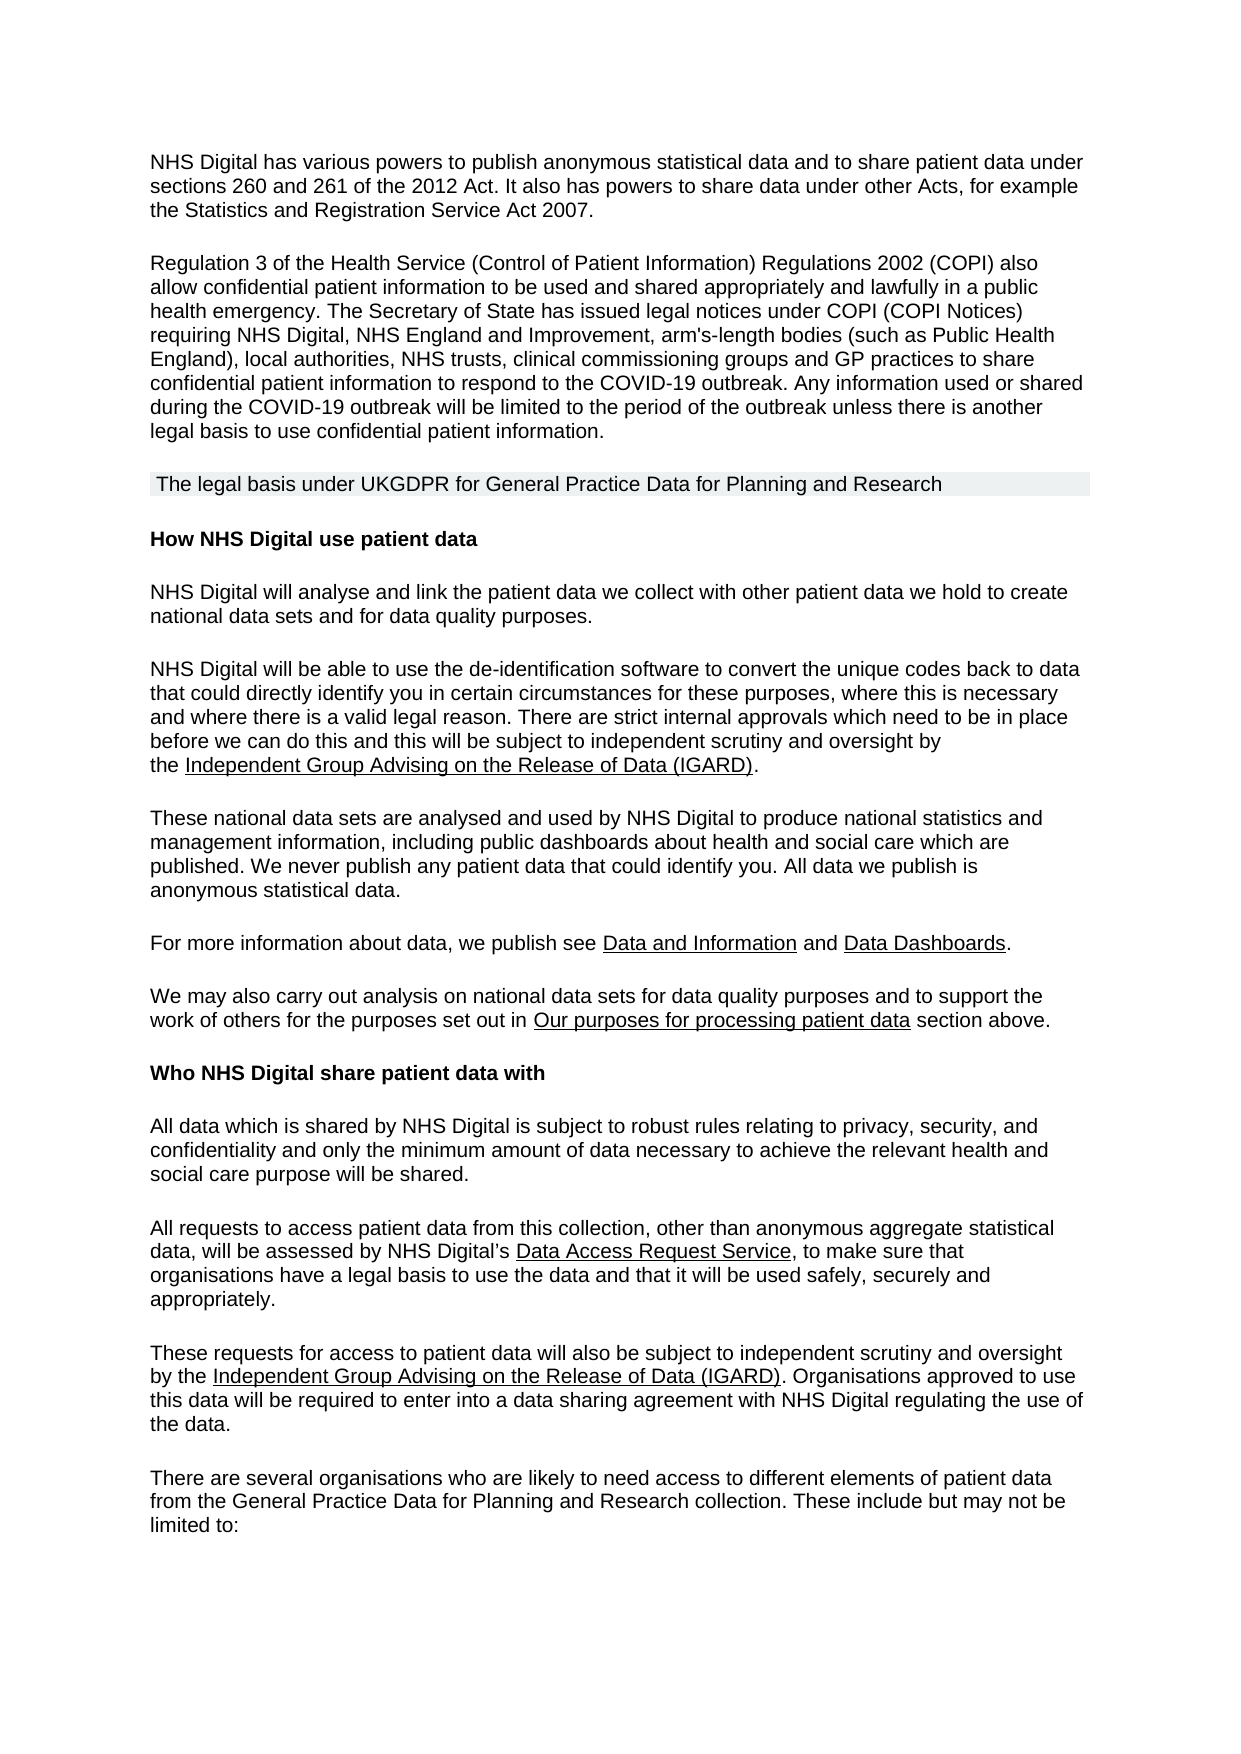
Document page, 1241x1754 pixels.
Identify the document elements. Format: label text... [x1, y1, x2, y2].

subtitle Who NHS Digital share patient data with [150, 1061, 1090, 1085]
text Regulation 3 of the Health Service (Control of Patient Information) Regulations 2002 (COPI) also allow confidential patient information to be used and shared appropriately and lawfully in a public health emergency. The Secretary of State has issued legal notices under COPI (COPI Notices) requiring NHS Digital, NHS England and Improvement, arm's-length bodies (such as Public Health England), local authorities, NHS trusts, clinical commissioning groups and GP practices to share confidential patient information to respond to the COVID-19 outbreak. Any information used or shared during the COVID-19 outbreak will be limited to the period of the outbreak unless there is another legal basis to use confidential patient information. [150, 251, 1090, 443]
subtitle How NHS Digital use patient data [150, 527, 1090, 551]
text For more information about data, we publish see Data and Information and Data Dashboards. [150, 931, 1090, 955]
text NHS Digital will be able to use the de-identification software to convert the unique codes back to data that could directly identify you in certain circumstances for these purposes, where this is necessary and where there is a valid legal reason. There are strict internal approvals which need to be in place before we can do this and this will be subject to independent scrutiny and oversight by the Independent Group Advising on the Release of Data (IGARD). [150, 657, 1090, 777]
text We may also carry out analysis on national data sets for data quality purposes and to support the work of others for the purposes set out in Our purposes for processing patient data section above. [150, 984, 1090, 1032]
text All requests to access patient data from this collection, other than anonymous aggregate statistical data, will be assessed by NHS Digital’s Data Access Request Service, to make sure that organisations have a legal basis to use the data and that it will be used safely, securely and appropriately. [150, 1215, 1090, 1311]
text There are several organisations who are likely to need access to different elements of patient data from the General Practice Data for Planning and Research collection. These include but may not be limited to: [150, 1465, 1090, 1537]
text All data which is shared by NHS Digital is subject to robust rules relating to privacy, security, and confidentiality and only the minimum amount of data necessary to achieve the relevant health and social care purpose will be shared. [150, 1114, 1090, 1186]
text NHS Digital has various powers to publish anonymous statistical data and to share patient data under sections 260 and 261 of the 2012 Act. It also has powers to share data under other Acts, for example the Statistics and Registration Service Act 2007. [150, 150, 1090, 222]
text The legal basis under UKGDPR for General Practice Data for Planning and Research [150, 472, 1090, 496]
text These requests for access to patient data will also be subject to independent scrutiny and oversight by the Independent Group Advising on the Release of Data (IGARD). Organisations approved to use this data will be required to enter into a data sharing agreement with NHS Digital regulating the use of the data. [150, 1340, 1090, 1436]
text These national data sets are analysed and used by NHS Digital to produce national statistics and management information, including public dashboards about health and social care which are published. We never publish any patient data that could identify you. All data we publish is anonymous statistical data. [150, 806, 1090, 902]
text NHS Digital will analyse and link the patient data we collect with other patient data we hold to create national data sets and for data quality purposes. [150, 580, 1090, 628]
